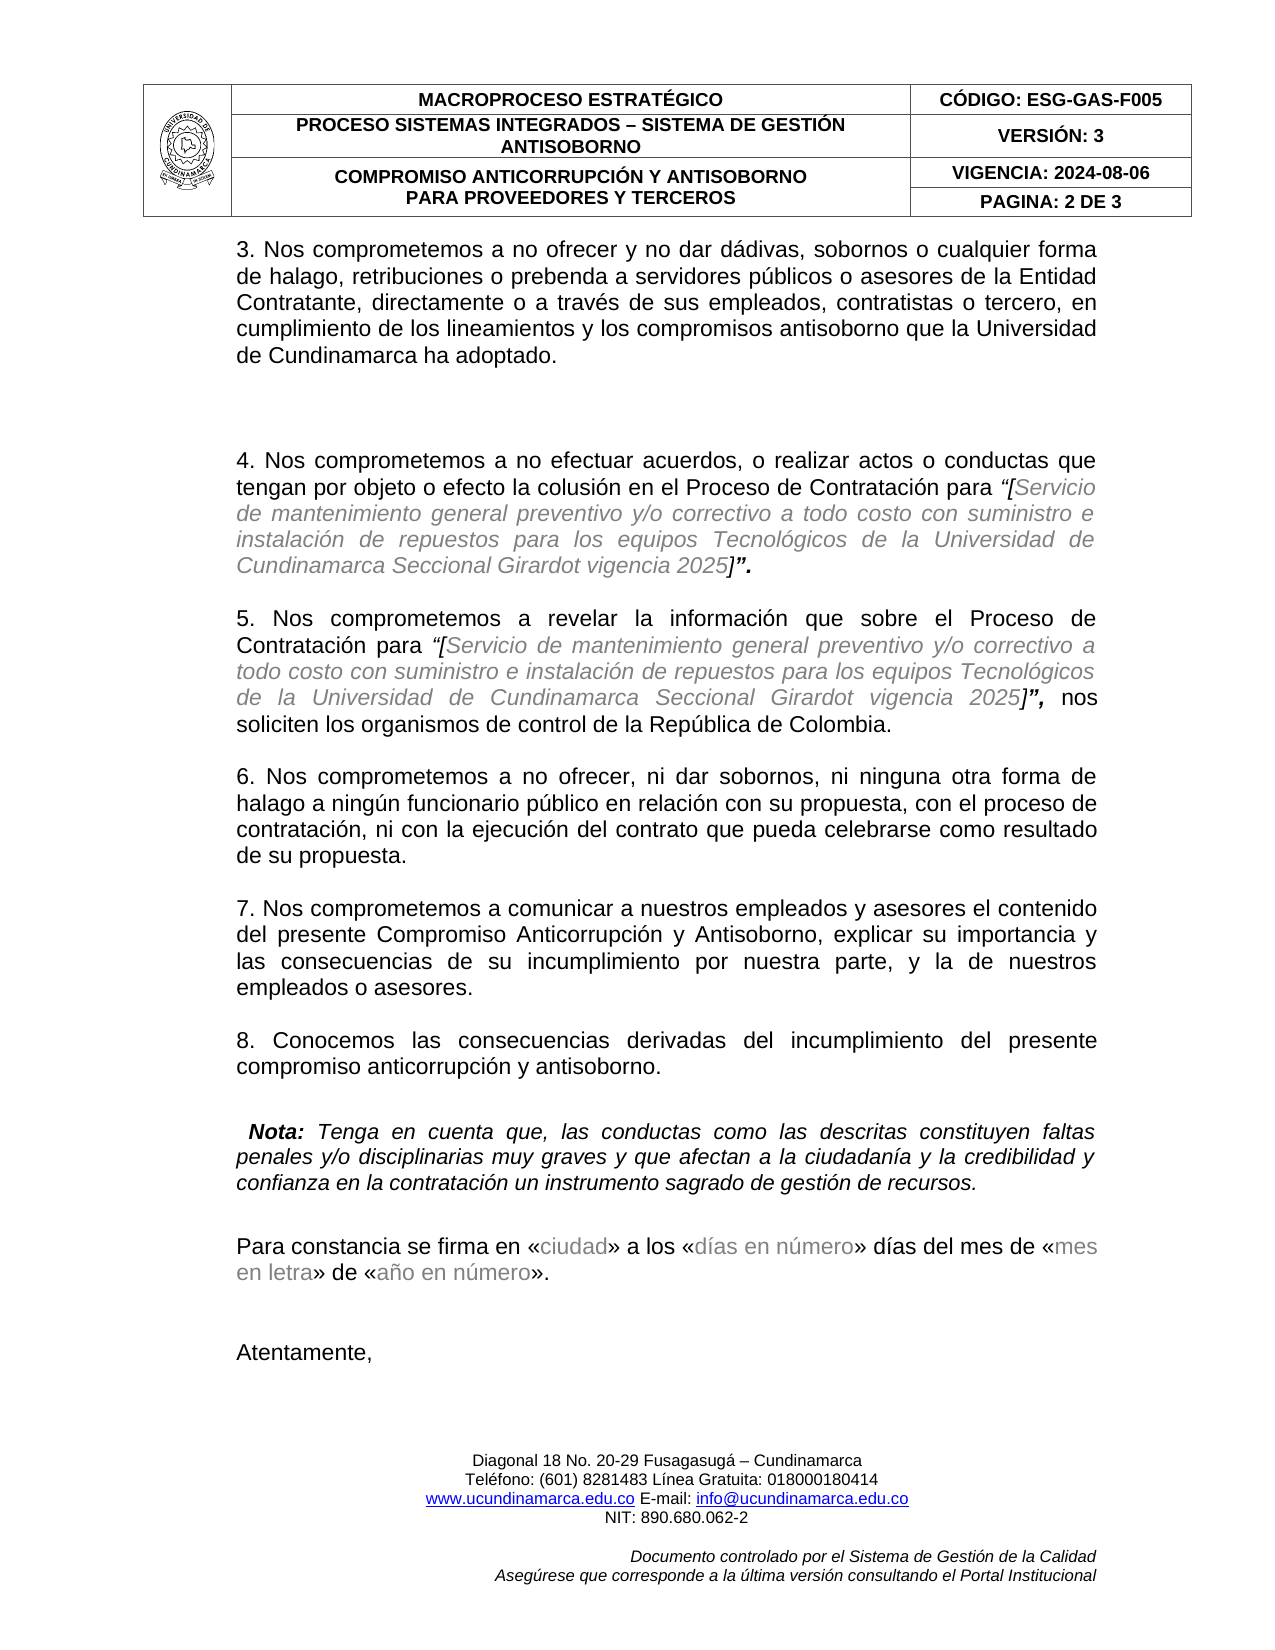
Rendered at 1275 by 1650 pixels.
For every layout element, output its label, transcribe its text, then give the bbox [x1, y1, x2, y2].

text 3. Nos comprometemos a no ofrecer y no dar dádivas, sobornos o cualquier forma de halago, retribuciones o prebenda a servidores públicos o asesores de la Entidad Contratante, directamente o a través de sus empleados, contratistas o tercero, en cumplimiento de los lineamientos y los compromisos antisoborno que la Universidad de Cundinamarca ha adoptado. [236, 236, 1098, 368]
text Para constancia se firma en «ciudad» a los «días en número» días del mes de «mes en letra» de «año en número». [236, 1233, 1098, 1286]
text 5. Nos comprometemos a revelar la información que sobre el Proceso de Contratación para “[Servicio de mantenimiento general preventivo y/o correctivo a todo costo con suministro e instalación de repuestos para los equipos Tecnológicos de la Universidad de Cundinamarca Seccional Girardot vigencia 2025]”, nos soliciten los organismos de control de la República de Colombia. [236, 605, 1098, 737]
text 7. Nos comprometemos a comunicar a nuestros empleados y asesores el contenido del presente Compromiso Anticorrupción y Antisoborno, explicar su importancia y las consecuencias de su incumplimiento por nuestra parte, y la de nuestros empleados o asesores. [236, 895, 1098, 1001]
text 4. Nos comprometemos a no efectuar acuerdos, o realizar actos o conductas que tengan por objeto o efecto la colusión en el Proceso de Contratación para “[Servicio de mantenimiento general preventivo y/o correctivo a todo costo con suministro e instalación de repuestos para los equipos Tecnológicos de la Universidad de Cundinamarca Seccional Girardot vigencia 2025]”. [236, 447, 1098, 579]
text 6. Nos comprometemos a no ofrecer, ni dar sobornos, ni ninguna otra forma de halago a ningún funcionario público en relación con su propuesta, con el proceso de contratación, ni con la ejecución del contrato que pueda celebrarse como resultado de su propuesta. [236, 763, 1098, 869]
text 8. Conocemos las consecuencias derivadas del incumplimiento del presente compromiso anticorrupción y antisoborno. [236, 1027, 1098, 1079]
text Nota: Tenga en cuenta que, las conductas como las descritas constituyen faltas penales y/o disciplinarias muy graves y que afectan a la ciudadanía y la credibilidad y confianza en la contratación un instrumento sagrado de gestión de recursos. [236, 1118, 1098, 1195]
text Atentamente, [236, 1338, 1098, 1365]
picture [159, 111, 215, 190]
